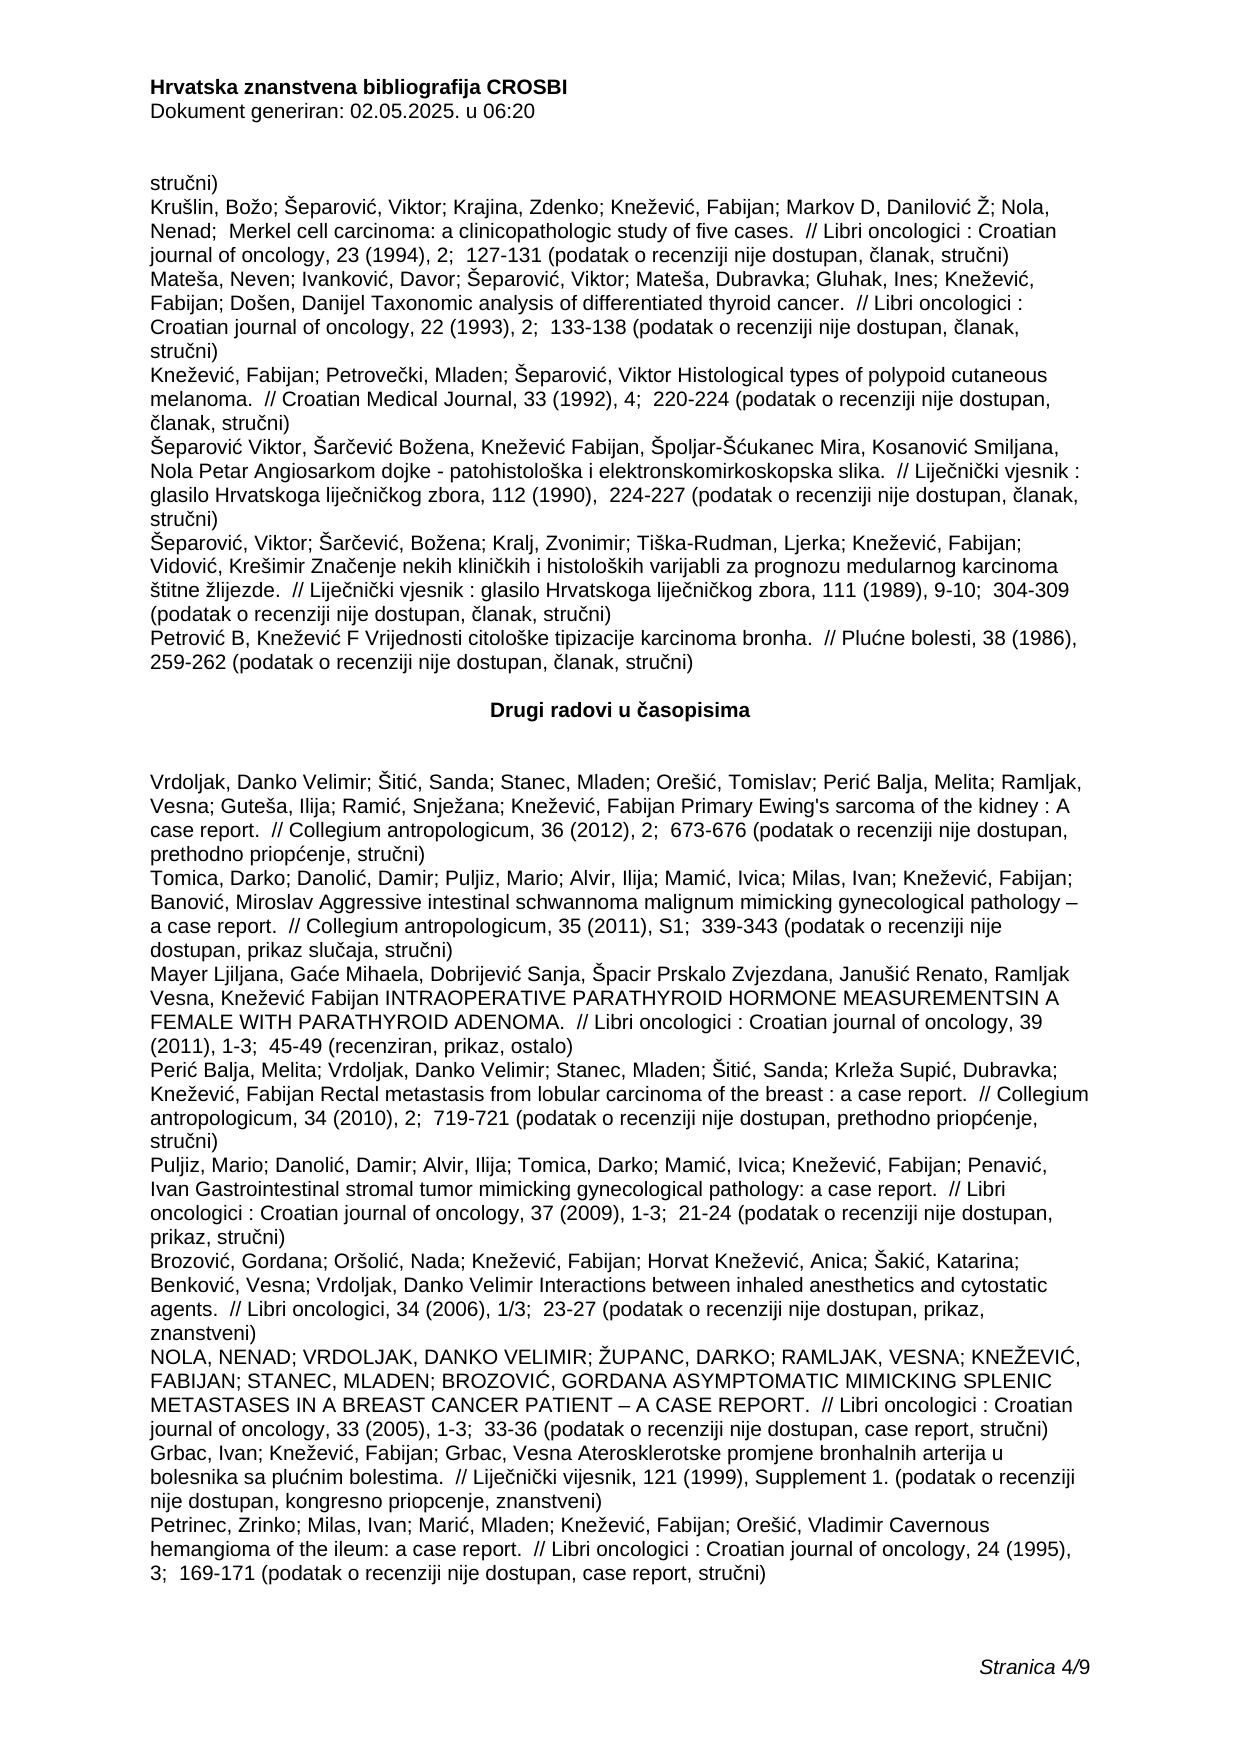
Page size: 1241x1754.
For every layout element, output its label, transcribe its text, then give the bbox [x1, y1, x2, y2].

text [150, 171, 1090, 195]
text Grbac, Ivan; Knežević, Fabijan; Grbac, Vesna [150, 1441, 1090, 1513]
text Krušlin, Božo; Šeparović, Viktor; Krajina, Zdenko; Knežević, Fabijan; Markov D, Danilović Ž; Nola, Nenad; [150, 195, 1090, 267]
text Tomica, Darko; Danolić, Damir; Puljiz, Mario; Alvir, Ilija; Mamić, Ivica; Milas, Ivan; Knežević, Fabijan; Banović, Miroslav [150, 866, 1090, 962]
text Mayer Ljiljana, Gaće Mihaela, Dobrijević Sanja, Špacir Prskalo Zvjezdana, Janušić Renato, Ramljak Vesna, Knežević Fabijan [150, 962, 1090, 1057]
text Mateša, Neven; Ivanković, Davor; Šeparović, Viktor; Mateša, Dubravka; Gluhak, Ines; Knežević, Fabijan; Došen, Danijel [150, 267, 1090, 363]
text Brozović, Gordana; Oršolić, Nada; Knežević, Fabijan; Horvat Knežević, Anica; Šakić, Katarina; Benković, Vesna; Vrdoljak, Danko Velimir [150, 1249, 1090, 1345]
text Šeparović Viktor, Šarčević Božena, Knežević Fabijan, Špoljar-Šćukanec Mira, Kosanović Smiljana, Nola Petar [150, 434, 1090, 530]
text Puljiz, Mario; Danolić, Damir; Alvir, Ilija; Tomica, Darko; Mamić, Ivica; Knežević, Fabijan; Penavić, Ivan [150, 1153, 1090, 1249]
text Knežević, Fabijan; Petrovečki, Mladen; Šeparović, Viktor [150, 363, 1090, 434]
text Petrović B, Knežević F [150, 626, 1090, 674]
text Vrdoljak, Danko Velimir; Šitić, Sanda; Stanec, Mladen; Orešić, Tomislav; Perić Balja, Melita; Ramljak, Vesna; Guteša, Ilija; Ramić, Snježana; Knežević, Fabijan [150, 770, 1090, 866]
text Šeparović, Viktor; Šarčević, Božena; Kralj, Zvonimir; Tiška-Rudman, Ljerka; Knežević, Fabijan; Vidović, Krešimir [150, 530, 1090, 626]
text NOLA, NENAD; VRDOLJAK, DANKO VELIMIR; ŽUPANC, DARKO; RAMLJAK, VESNA; KNEŽEVIĆ, FABIJAN; STANEC, MLADEN; BROZOVIĆ, GORDANA [150, 1345, 1090, 1441]
text Petrinec, Zrinko; Milas, Ivan; Marić, Mladen; Knežević, Fabijan; Orešić, Vladimir [150, 1513, 1090, 1584]
subtitle Drugi radovi u časopisima [150, 698, 1090, 722]
text Perić Balja, Melita; Vrdoljak, Danko Velimir; Stanec, Mladen; Šitić, Sanda; Krleža Supić, Dubravka; Knežević, Fabijan [150, 1057, 1090, 1153]
